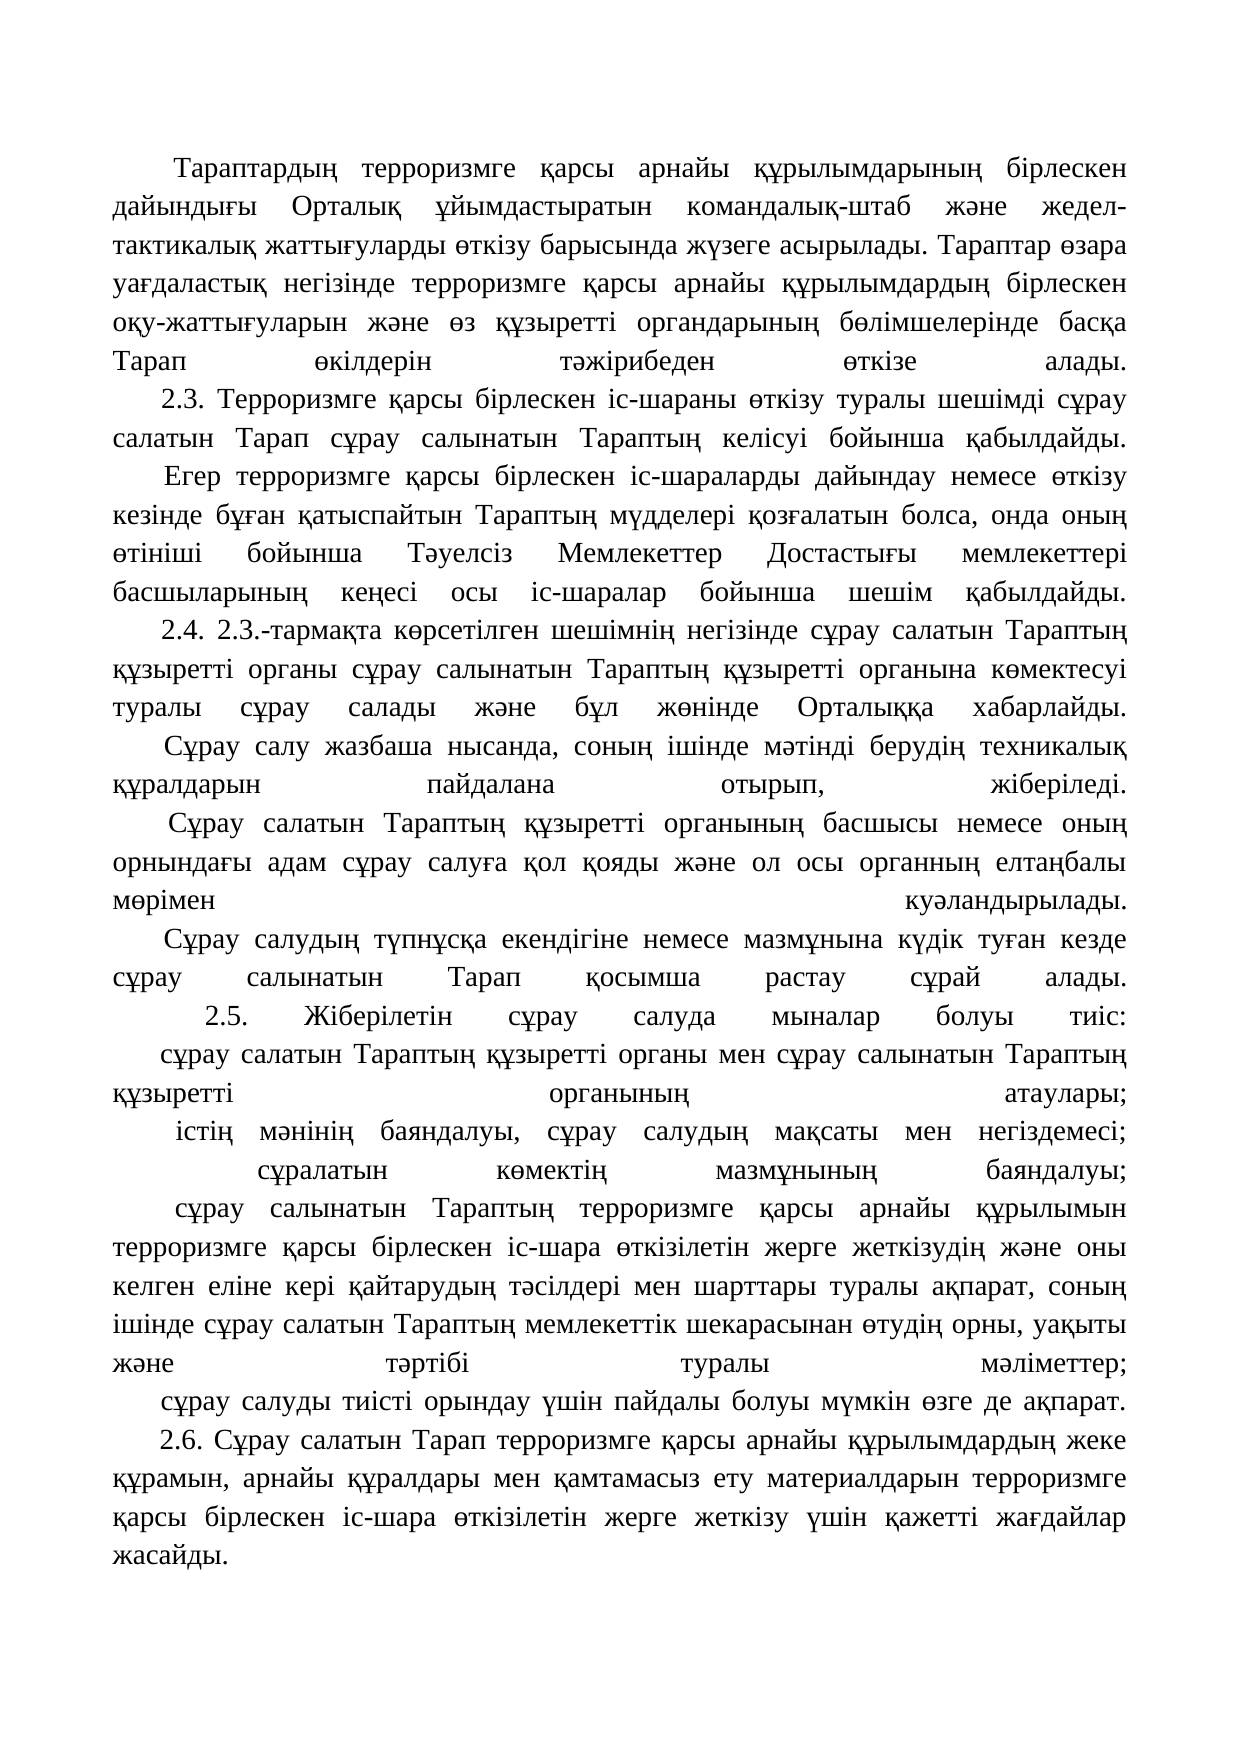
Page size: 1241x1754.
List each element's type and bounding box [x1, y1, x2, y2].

text [112, 150, 1128, 1571]
